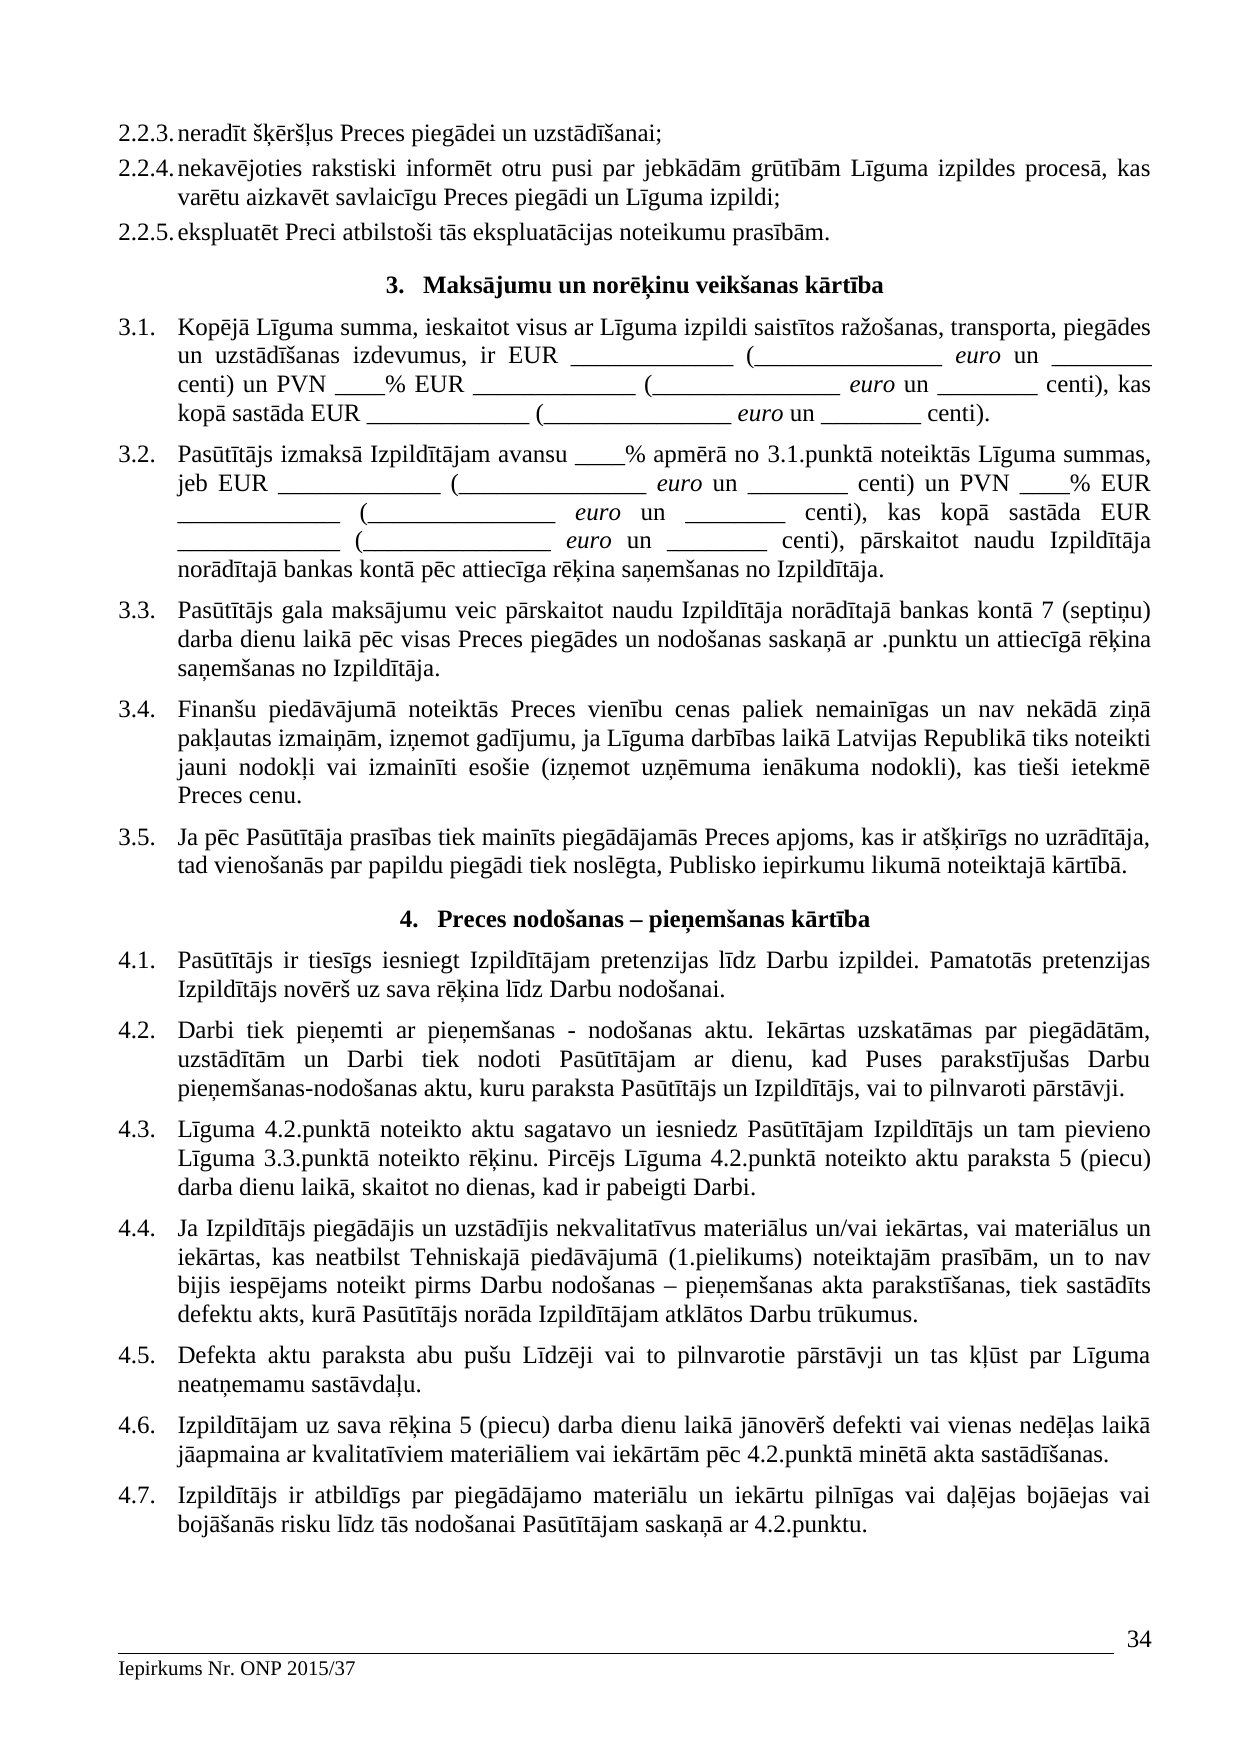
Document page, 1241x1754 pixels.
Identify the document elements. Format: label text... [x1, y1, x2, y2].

list Pasūtītājs izmaksā Izpildītājam avansu ____% apmērā no 3.1.punktā noteiktās Līguma summas, jeb EUR _____________ (_______________ euro un ________ centi) un PVN ____% EUR _____________ (_______________ euro un ________ centi), kas kopā sastāda EUR _____________ (_______________ euro un ________ centi), pārskaitot naudu Izpildītāja norādītajā bankas kontā pēc attiecīga rēķina saņemšanas no Izpildītāja. [118, 439, 1152, 583]
list Pasūtītājs gala maksājumu veic pārskaitot naudu Izpildītāja norādītajā bankas kontā 7 (septiņu) darba dienu laikā pēc visas Preces piegādes un nodošanas saskaņā ar 0.punktu un attiecīgā rēķina saņemšanas no Izpildītāja. [118, 596, 1152, 682]
list Maksājumu un norēķinu veikšanas kārtība [118, 271, 1152, 299]
list Izpildītājs ir atbildīgs par piegādājamo materiālu un iekārtu pilnīgas vai daļējas bojāejas vai bojāšanās risku līdz tās nodošanai Pasūtītājam saskaņā ar 4.2.punktu. [118, 1481, 1152, 1538]
list Kopējā Līguma summa, ieskaitot visus ar Līguma izpildi saistītos ražošanas, transporta, piegādes un uzstādīšanas izdevumus, ir EUR _____________ (_______________ euro un ________ centi) un PVN ____% EUR _____________ (_______________ euro un ________ centi), kas kopā sastāda EUR _____________ (_______________ euro un ________ centi). [118, 312, 1152, 427]
list Defekta aktu paraksta abu pušu Līdzēji vai to pilnvarotie pārstāvji un tas kļūst par Līguma neatņemamu sastāvdaļu. [118, 1341, 1152, 1398]
list neradīt šķēršļus Preces piegādei un uzstādīšanai; [118, 118, 1152, 147]
list Preces nodošanas – pieņemšanas kārtība [118, 904, 1152, 933]
list Ja pēc Pasūtītāja prasības tiek mainīts piegādājamās Preces apjoms, kas ir atšķirīgs no uzrādītāja, tad vienošanās par papildu piegādi tiek noslēgta, Publisko iepirkumu likumā noteiktajā kārtībā. [118, 822, 1152, 879]
list Izpildītājam uz sava rēķina 5 (piecu) darba dienu laikā jānovērš defekti vai vienas nedēļas laikā jāapmaina ar kvalitatīviem materiāliem vai iekārtām pēc 4.2.punktā minētā akta sastādīšanas. [118, 1411, 1152, 1468]
list Darbi tiek pieņemti ar pieņemšanas - nodošanas aktu. Iekārtas uzskatāmas par piegādātām, uzstādītām un Darbi tiek nodoti Pasūtītājam ar dienu, kad Puses parakstījušas Darbu pieņemšanas-nodošanas aktu, kuru paraksta Pasūtītājs un Izpildītājs, vai to pilnvaroti pārstāvji. [118, 1016, 1152, 1102]
list Pasūtītājs ir tiesīgs iesniegt Izpildītājam pretenzijas līdz Darbu izpildei. Pamatotās pretenzijas Izpildītājs novērš uz sava rēķina līdz Darbu nodošanai. [118, 946, 1152, 1003]
list Ja Izpildītājs piegādājis un uzstādījis nekvalitatīvus materiālus un/vai iekārtas, vai materiālus un iekārtas, kas neatbilst Tehniskajā piedāvājumā (1.pielikums) noteiktajām prasībām, un to nav bijis iespējams noteikt pirms Darbu nodošanas – pieņemšanas akta parakstīšanas, tiek sastādīts defektu akts, kurā Pasūtītājs norāda Izpildītājam atklātos Darbu trūkumus. [118, 1213, 1152, 1328]
list nekavējoties rakstiski informēt otru pusi par jebkādām grūtībām Līguma izpildes procesā, kas varētu aizkavēt savlaicīgu Preces piegādi un Līguma izpildi; [118, 153, 1152, 211]
list Līguma 4.2.punktā noteikto aktu sagatavo un iesniedz Pasūtītājam Izpildītājs un tam pievieno Līguma 3.3.punktā noteikto rēķinu. Pircējs Līguma 4.2.punktā noteikto aktu paraksta 5 (piecu) darba dienu laikā, skaitot no dienas, kad ir pabeigti Darbi. [118, 1114, 1152, 1201]
list Finanšu piedāvājumā noteiktās Preces vienību cenas paliek nemainīgas un nav nekādā ziņā pakļautas izmaiņām, izņemot gadījumu, ja Līguma darbības laikā Latvijas Republikā tiks noteikti jauni nodokļi vai izmainīti esošie (izņemot uzņēmuma ienākuma nodokli), kas tieši ietekmē Preces cenu. [118, 694, 1152, 809]
list ekspluatēt Preci atbilstoši tās ekspluatācijas noteikumu prasībām. [118, 217, 1152, 246]
